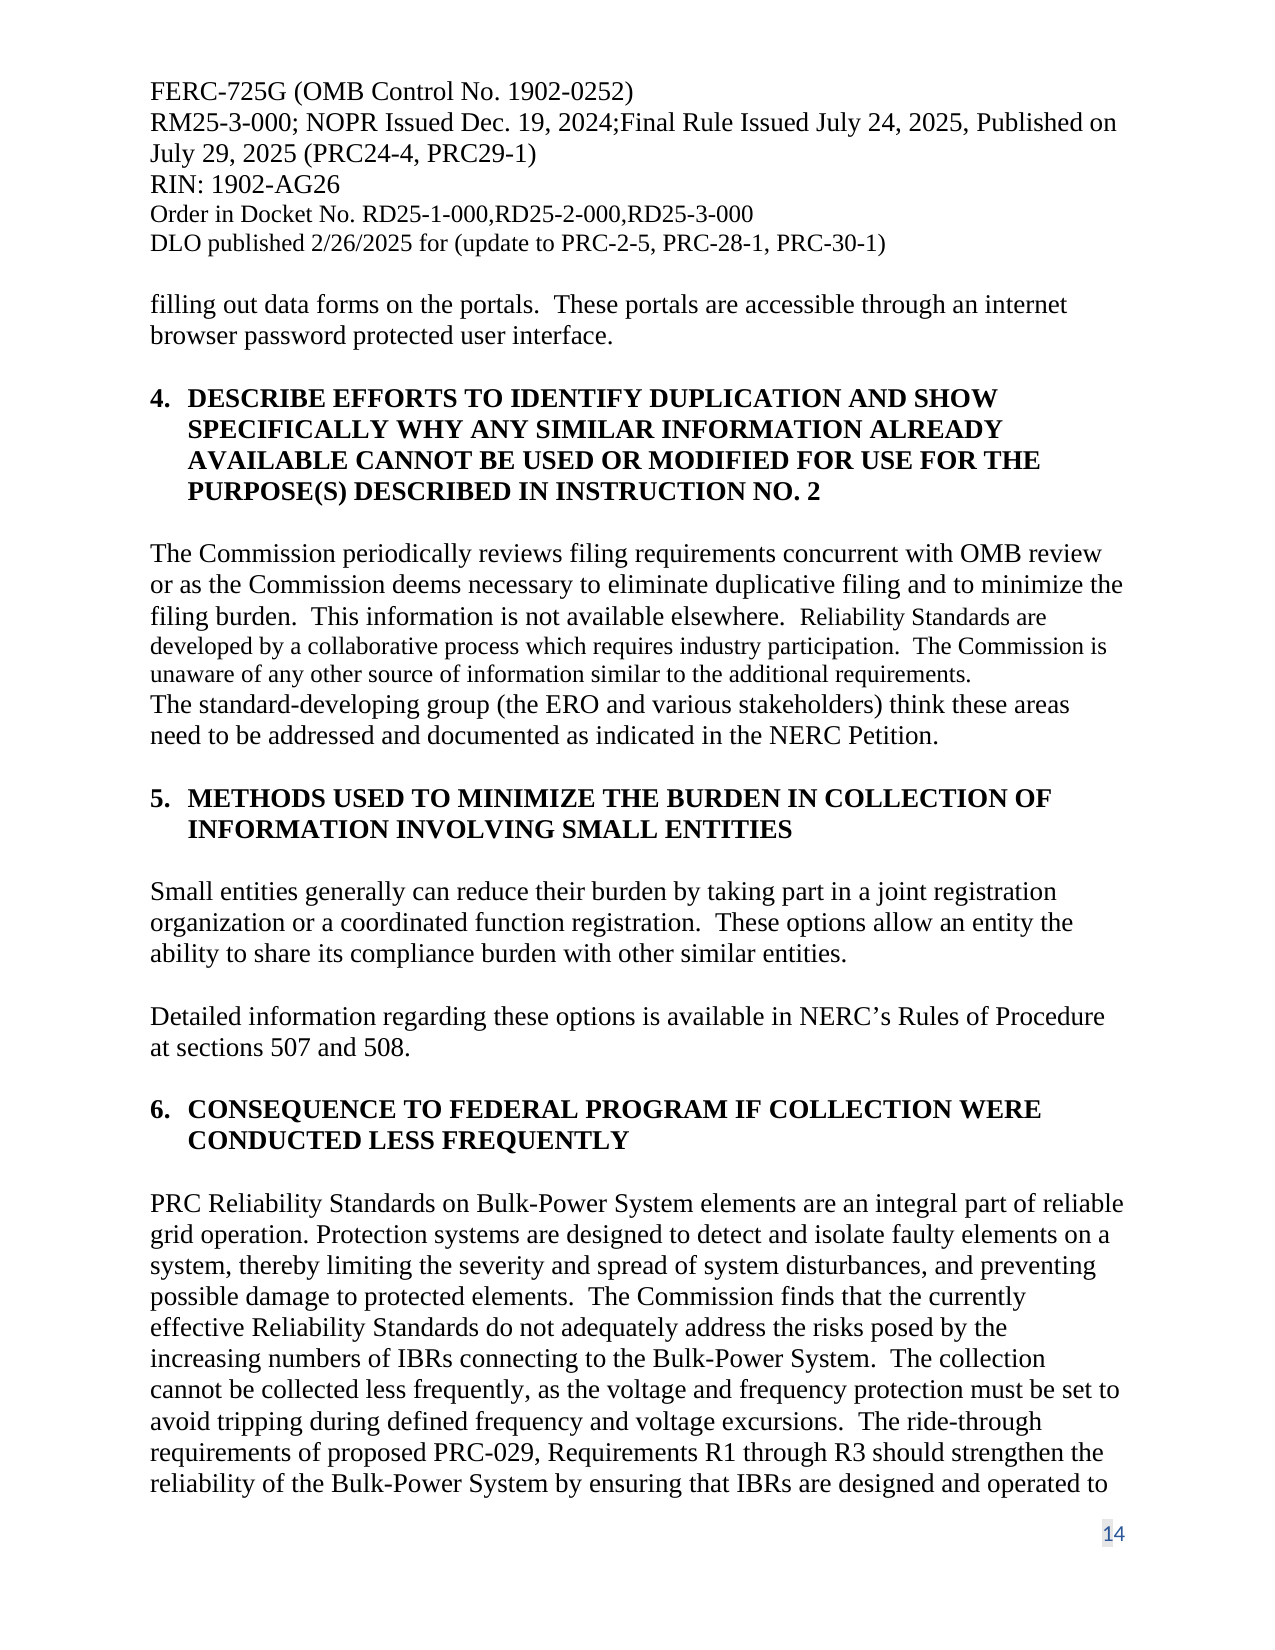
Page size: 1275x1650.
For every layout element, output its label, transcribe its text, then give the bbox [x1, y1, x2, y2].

list CONSEQUENCE TO FEDERAL PROGRAM IF COLLECTION WERE CONDUCTED LESS FREQUENTLY [150, 1093, 1125, 1156]
text The Commission periodically reviews filing requirements concurrent with OMB review or as the Commission deems necessary to eliminate duplicative filing and to minimize the filing burden. This information is not available elsewhere. Reliability Standards are developed by a collaborative process which requires industry participation. The Commission is unaware of any other source of information similar to the additional requirements. [150, 537, 1125, 688]
text Small entities generally can reduce their burden by taking part in a joint registration organization or a coordinated function registration. These options allow an entity the ability to share its compliance burden with other similar entities. [150, 875, 1125, 969]
text Detailed information regarding these options is available in NERC’s Rules of Procedure at sections 507 and 508. [150, 1000, 1125, 1062]
list DESCRIBE EFFORTS TO IDENTIFY DUPLICATION AND SHOW SPECIFICALLY WHY ANY SIMILAR INFORMATION ALREADY AVAILABLE CANNOT BE USED OR MODIFIED FOR USE FOR THE PURPOSE(S) DESCRIBED IN INSTRUCTION NO. 2 [150, 382, 1125, 506]
text The standard-developing group (the ERO and various stakeholders) think these areas need to be addressed and documented as indicated in the NERC Petition. [150, 688, 1125, 751]
list METHODS USED TO MINIMIZE THE BURDEN IN COLLECTION OF INFORMATION INVOLVING SMALL ENTITIES [150, 782, 1125, 844]
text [150, 1187, 1125, 1498]
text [150, 288, 1125, 351]
